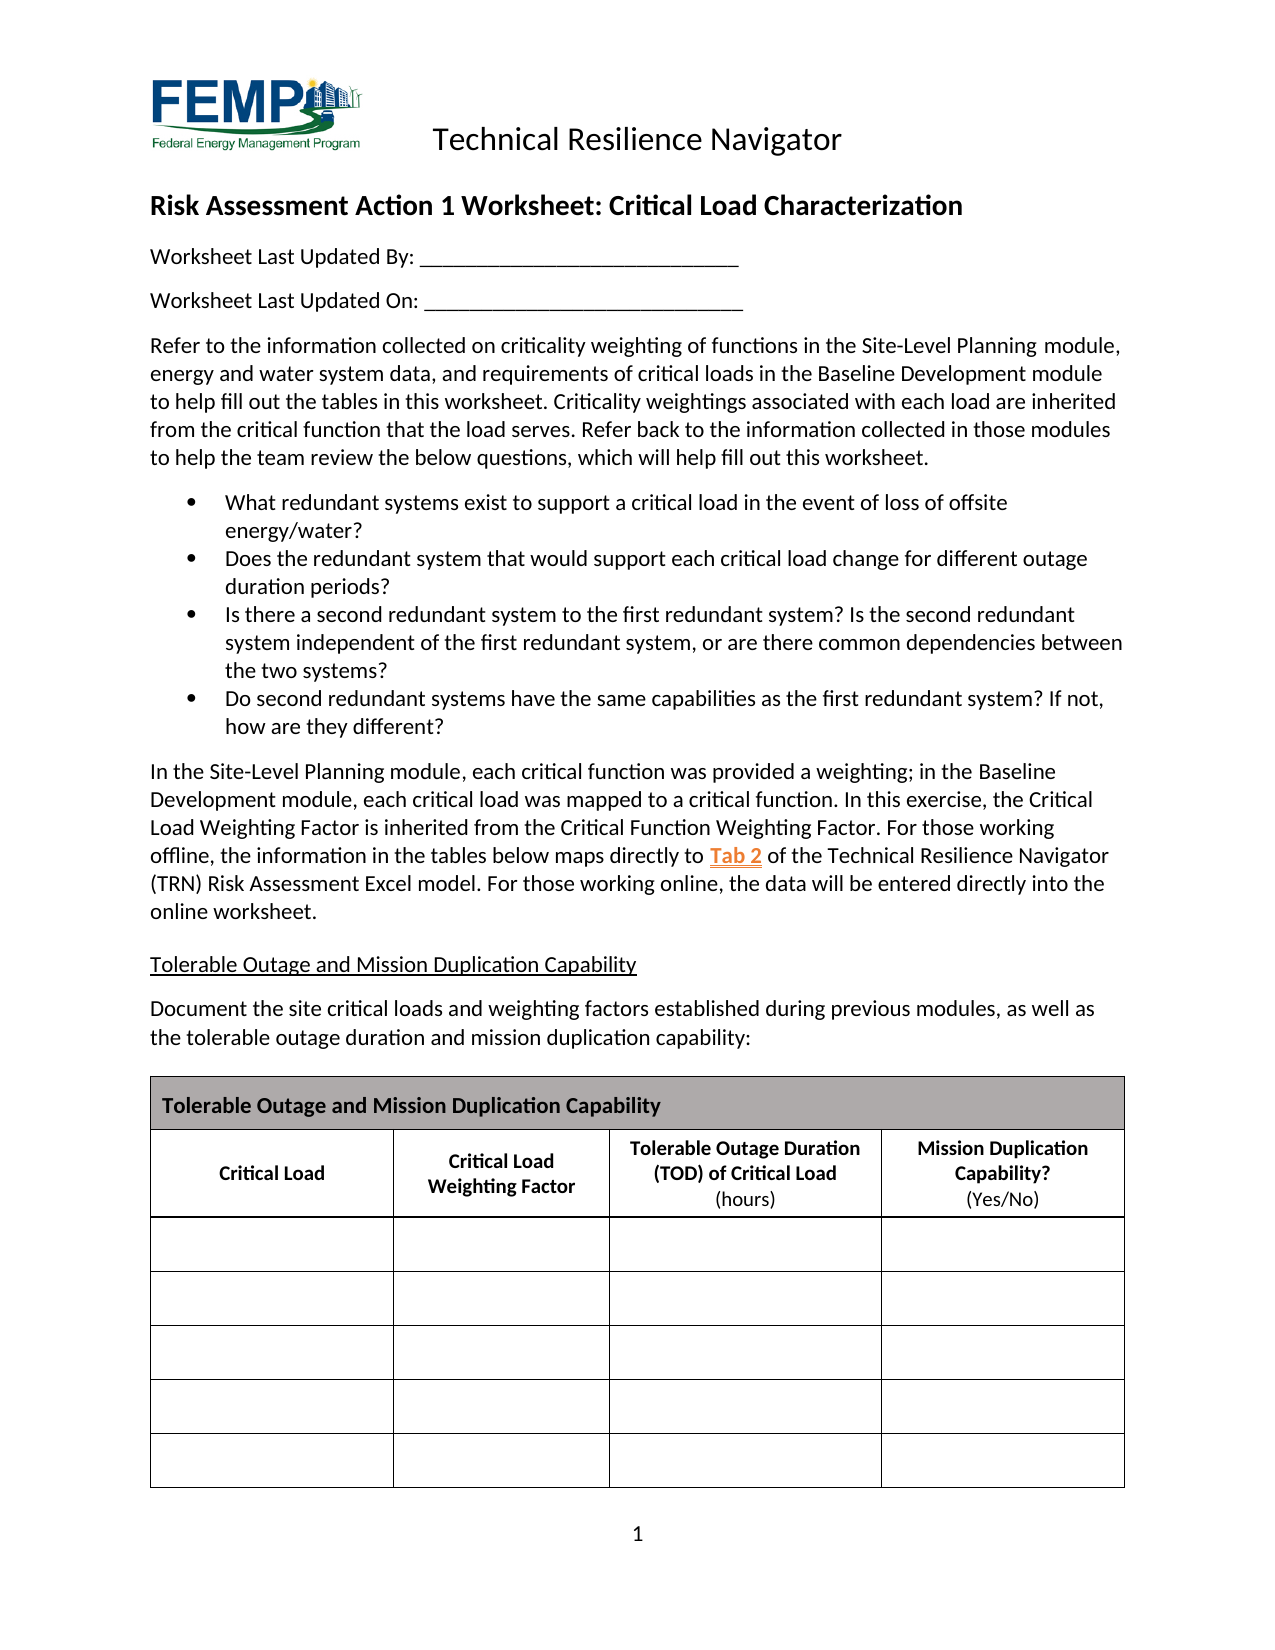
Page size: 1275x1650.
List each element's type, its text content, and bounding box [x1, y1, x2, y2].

table_cell [151, 1380, 393, 1433]
table_cell [394, 1380, 609, 1433]
table_cell Mission Duplication Capability? (Yes/No) [882, 1130, 1124, 1216]
text Document the site critical loads and weighting factors established during previous modules, as well as the tolerable outage duration and mission duplication capability: [150, 994, 1125, 1051]
table_cell [151, 1434, 393, 1487]
table_cell [882, 1218, 1124, 1271]
table_cell [610, 1218, 881, 1271]
picture [150, 75, 364, 151]
table_cell Tolerable Outage Duration (TOD) of Critical Load (hours) [610, 1130, 881, 1216]
table_cell Critical Load [151, 1130, 393, 1216]
table_cell [610, 1272, 881, 1324]
text Tolerable Outage and Mission Duplication Capability [150, 950, 1125, 978]
table_cell [882, 1326, 1124, 1379]
table_cell [882, 1272, 1124, 1324]
table_header Tolerable Outage and Mission Duplication Capability [151, 1077, 1124, 1129]
text Worksheet Last Updated By: ____________________________ [150, 242, 1125, 270]
table_cell [610, 1380, 881, 1433]
table_cell [151, 1326, 393, 1379]
table_cell [394, 1434, 609, 1487]
text Refer to the information collected on criticality weighting of functions in the Site-Level Planning module, energy and water system data, and requirements of critical loads in the Baseline Development module to help fill out the tables in this worksheet. Criticality weightings associated with each load are inherited from the critical function that the load serves. Refer back to the information collected in those modules to help the team review the below questions, which will help fill out this worksheet. [150, 331, 1125, 471]
table_cell [394, 1326, 609, 1379]
table_cell [394, 1218, 609, 1271]
text Worksheet Last Updated On: ____________________________ [150, 286, 1125, 314]
list Is there a second redundant system to the first redundant system? Is the second redundant system independent of the first redundant system, or are there common dependencies between the two systems? [187, 600, 1125, 684]
table_cell [882, 1434, 1124, 1487]
table_cell [151, 1272, 393, 1324]
table_cell Critical Load Weighting Factor [394, 1130, 609, 1216]
text Risk Assessment Action 1 Worksheet: Critical Load Characterization [150, 187, 1125, 222]
table_cell [610, 1434, 881, 1487]
list Does the redundant system that would support each critical load change for different outage duration periods? [187, 544, 1125, 600]
text In the Site-Level Planning module, each critical function was provided a weighting; in the Baseline Development module, each critical load was mapped to a critical function. In this exercise, the Critical Load Weighting Factor is inherited from the Critical Function Weighting Factor. For those working offline, the information in the tables below maps directly to Tab 2 of the Technical Resilience Navigator (TRN) Risk Assessment Excel model. For those working online, the data will be entered directly into the online worksheet. [150, 757, 1125, 925]
table_cell [882, 1380, 1124, 1433]
table_cell [394, 1272, 609, 1324]
table_cell [610, 1326, 881, 1379]
list Do second redundant systems have the same capabilities as the first redundant system? If not, how are they different? [187, 684, 1125, 740]
table_cell [151, 1218, 393, 1271]
list What redundant systems exist to support a critical load in the event of loss of offsite energy/water? [187, 488, 1125, 544]
